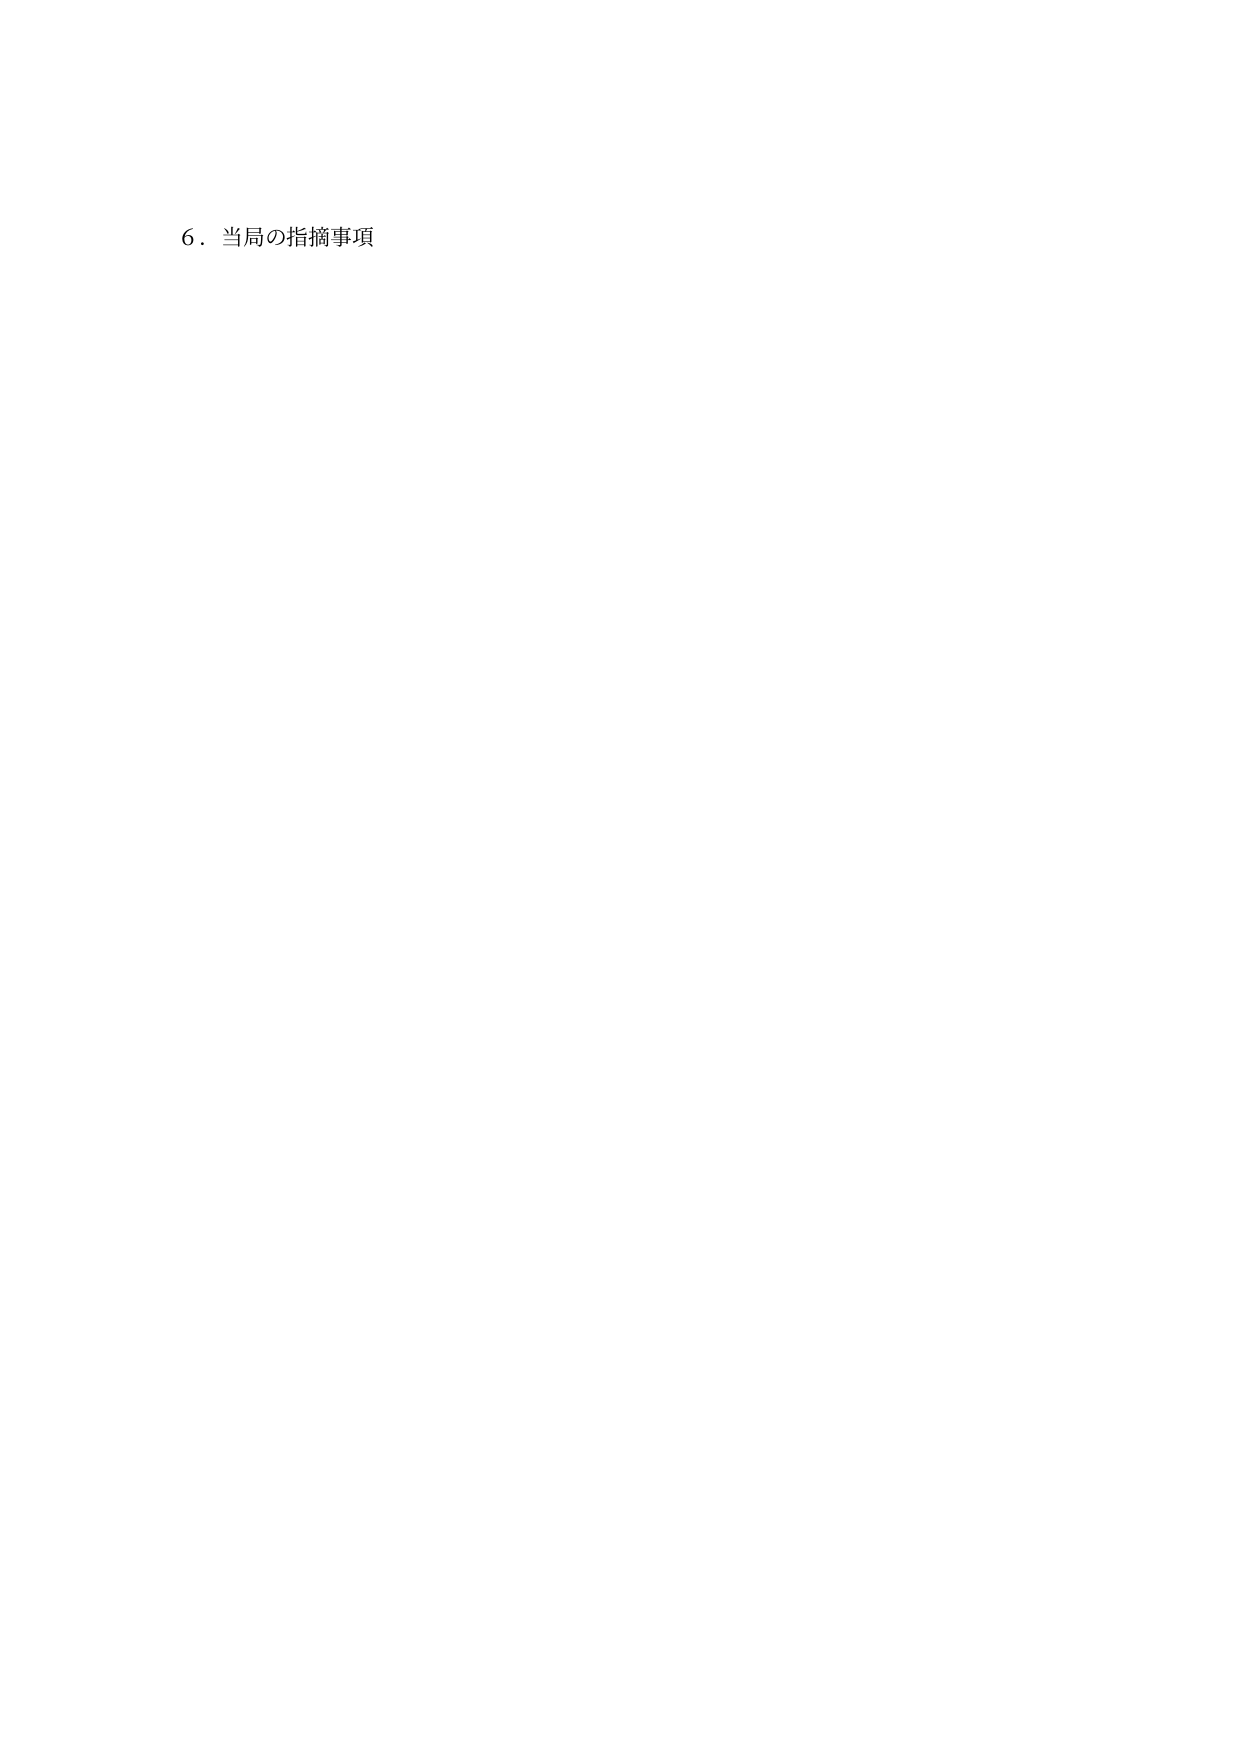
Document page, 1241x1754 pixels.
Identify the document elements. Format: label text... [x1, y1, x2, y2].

text ６．当局の指摘事項 [177, 217, 1063, 254]
